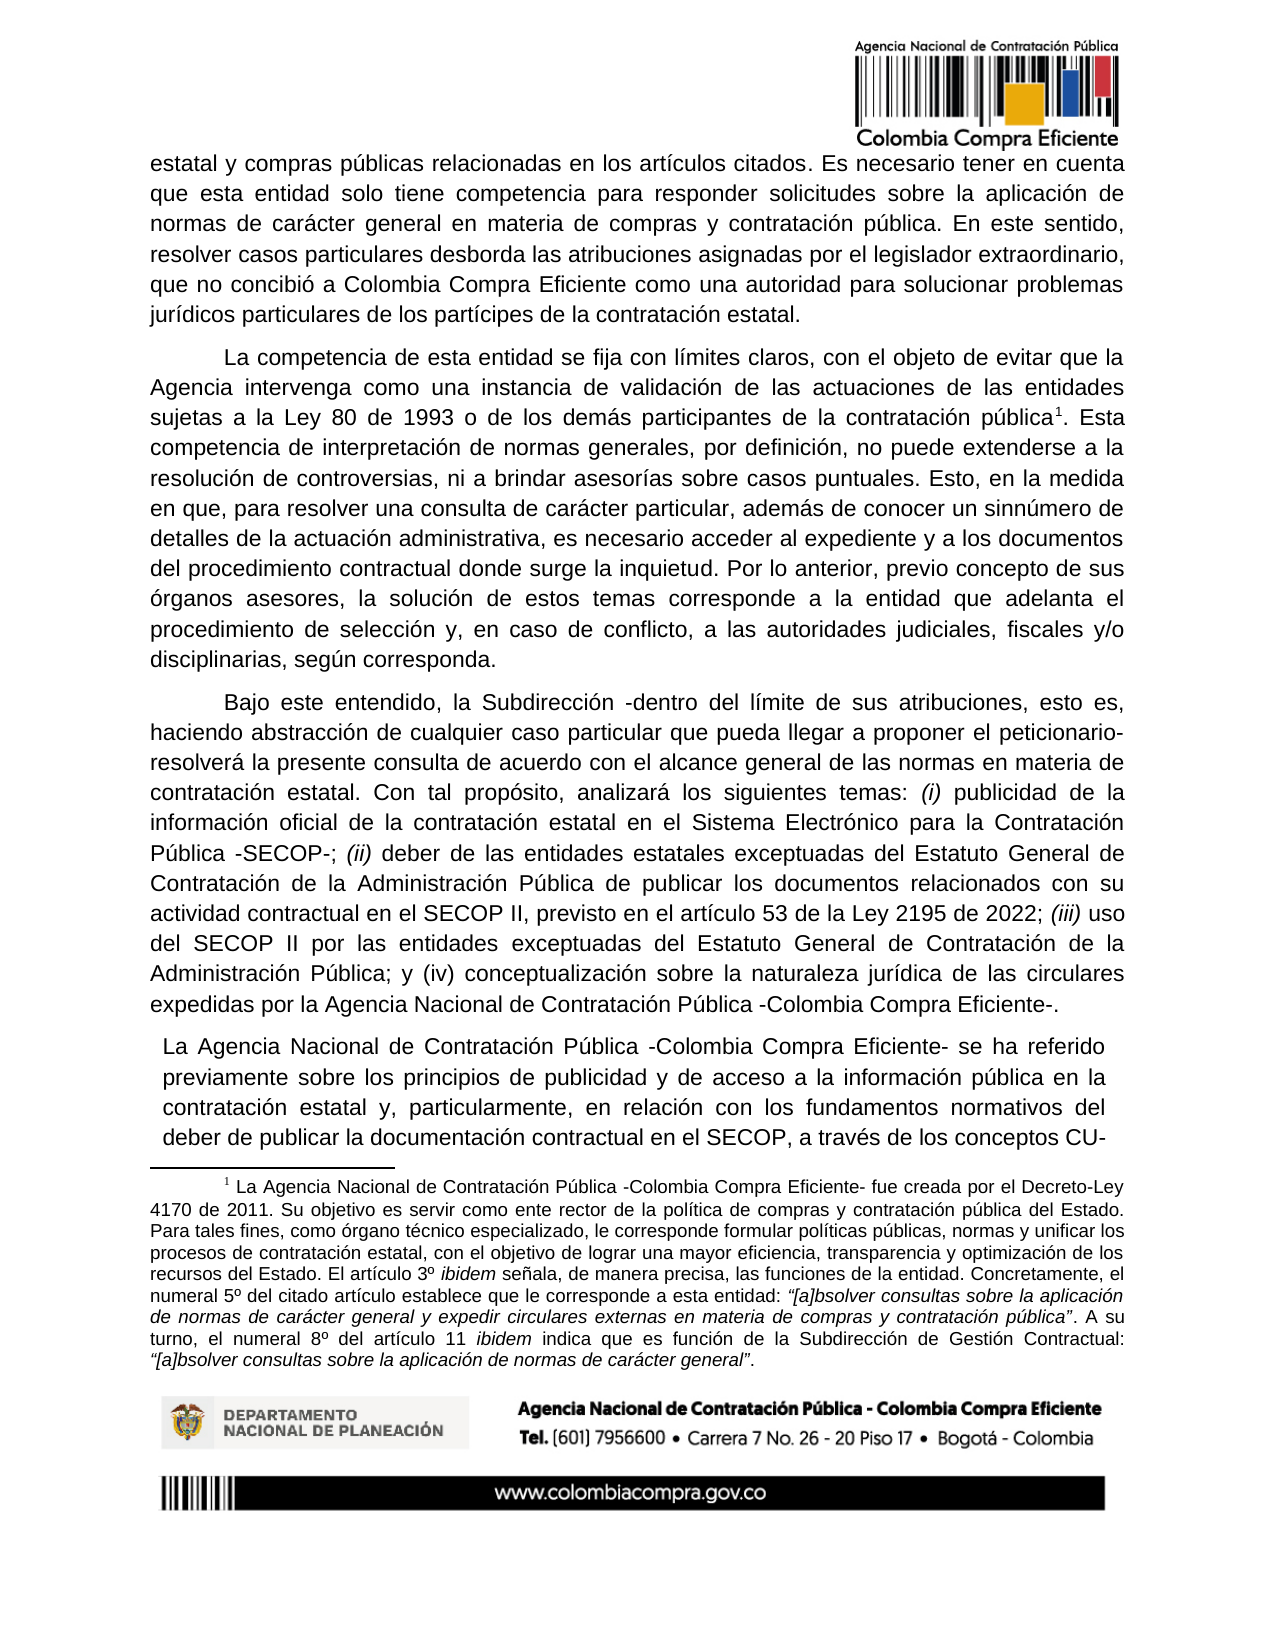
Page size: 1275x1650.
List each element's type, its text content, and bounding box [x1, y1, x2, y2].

text Bajo este entendido, la Subdirección -dentro del límite de sus atribuciones, esto es, haciendo abstracción de cualquier caso particular que pueda llegar a proponer el peticionario- resolverá la presente consulta de acuerdo con el alcance general de las normas en materia de contratación estatal. Con tal propósito, analizará los siguientes temas: (i) publicidad de la información oficial de la contratación estatal en el Sistema Electrónico para la Contratación Pública -SECOP-; (ii) deber de las entidades estatales exceptuadas del Estatuto General de Contratación de la Administración Pública de publicar los documentos relacionados con su actividad contractual en el SECOP II, previsto en el artículo 53 de la Ley 2195 de 2022; (iii) uso del SECOP II por las entidades exceptuadas del Estatuto General de Contratación de la Administración Pública; y (iv) conceptualización sobre la naturaleza jurídica de las circulares expedidas por la Agencia Nacional de Contratación Pública -Colombia Compra Eficiente-. [150, 688, 1125, 1017]
picture [848, 35, 1125, 150]
text La competencia de esta entidad se fija con límites claros, con el objeto de evitar que la Agencia intervenga como una instancia de validación de las actuaciones de las entidades sujetas a la Ley 80 de 1993 o de los demás participantes de la contratación pública. Esta competencia de interpretación de normas generales, por definición, no puede extenderse a la resolución de controversias, ni a brindar asesorías sobre casos puntuales. Esto, en la medida en que, para resolver una consulta de carácter particular, además de conocer un sinnúmero de detalles de la actuación administrativa, es necesario acceder al expediente y a los documentos del procedimiento contractual donde surge la inquietud. Por lo anterior, previo concepto de sus órganos asesores, la solución de estos temas corresponde a la entidad que adelanta el procedimiento de selección y, en caso de conflicto, a las autoridades judiciales, fiscales y/o disciplinarias, según corresponda. [150, 344, 1125, 672]
picture [150, 1370, 1116, 1521]
